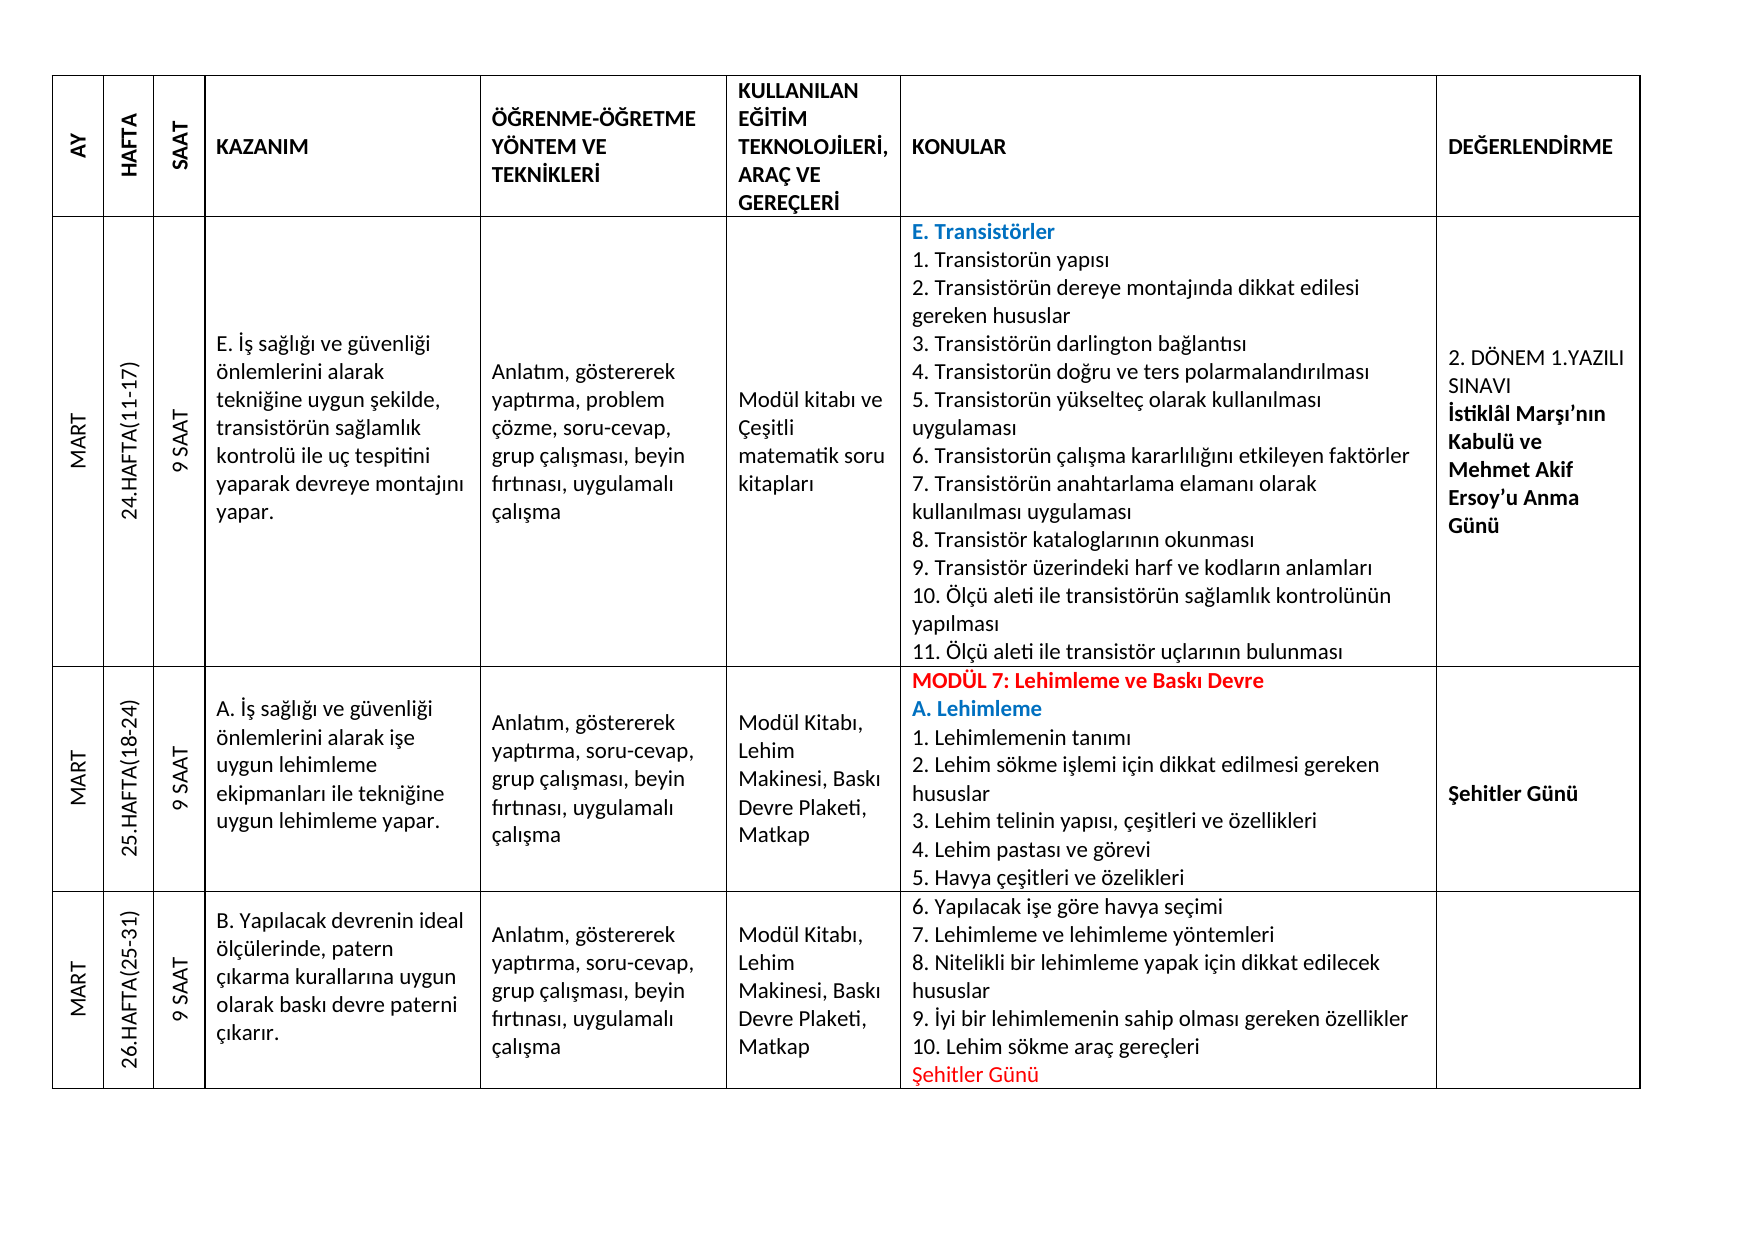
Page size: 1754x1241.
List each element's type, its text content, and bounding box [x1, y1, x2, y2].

table_cell 9 SAAT [154, 667, 204, 891]
table_header HAFTA [104, 76, 153, 216]
table_cell 25.HAFTA(18-24) [104, 667, 153, 891]
table_cell 9 SAAT [154, 892, 204, 1088]
table_cell MART [53, 217, 103, 666]
table_cell MART [53, 892, 103, 1088]
table_header KULLANILAN EĞİTİM TEKNOLOJİLERİ, ARAÇ VE GEREÇLERİ [727, 76, 900, 216]
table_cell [727, 892, 900, 1088]
table_header DEĞERLENDİRME [1437, 76, 1639, 216]
table_cell A. İş sağlığı ve güvenliği önlemlerini alarak işe uygun lehimleme ekipmanları ile tekniğine uygun lehimleme yapar. [206, 667, 480, 891]
table_cell B. Yapılacak devrenin ideal ölçülerinde, patern çıkarma kurallarına uygun olarak baskı devre paterni çıkarır. [206, 892, 480, 1088]
table_header AY [53, 76, 103, 216]
table_cell 24.HAFTA(11-17) [104, 217, 153, 666]
table_header SAAT [154, 76, 204, 216]
table_cell 2. DÖNEM 1.YAZILI SINAVI İstiklâl Marşı’nın Kabulü ve Mehmet Akif Ersoy’u Anma Günü [1437, 217, 1639, 666]
table_cell MART [53, 667, 103, 891]
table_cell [481, 892, 726, 1088]
table_header KAZANIM [206, 76, 480, 216]
table_cell E. Transistörler 1. Transistorün yapısı 2. Transistörün dereye montajında dikkat edilesi gereken hususlar 3. Transistörün darlington bağlantısı 4. Transistorün doğru ve ters polarmalandırılması 5. Transistorün yükselteç olarak kullanılması uygulaması 6. Transistorün çalışma kararlılığını etkileyen faktörler 7. Transistörün anahtarlama elamanı olarak kullanılması uygulaması 8. Transistör kataloglarının okunması 9. Transistör üzerindeki harf ve kodların anlamları 10. Ölçü aleti ile transistörün sağlamlık kontrolünün yapılması 11. Ölçü aleti ile transistör uçlarının bulunması [901, 217, 1436, 666]
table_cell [481, 217, 726, 666]
table_cell 9 SAAT [154, 217, 204, 666]
table_cell 26.HAFTA(25-31) [104, 892, 153, 1088]
table_cell Şehitler Günü [1437, 667, 1639, 891]
table_cell Modül kitabı ve Çeşitli matematik soru kitapları [727, 217, 900, 666]
table_header ÖĞRENME-ÖĞRETME YÖNTEM VE TEKNİKLERİ [481, 76, 726, 216]
table_cell Modül Kitabı, Lehim Makinesi, Baskı Devre Plaketi, Matkap [727, 667, 900, 891]
table_cell 6. Yapılacak işe göre havya seçimi 7. Lehimleme ve lehimleme yöntemleri 8. Nitelikli bir lehimleme yapak için dikkat edilecek hususlar 9. İyi bir lehimlemenin sahip olması gereken özellikler 10. Lehim sökme araç gereçleri Şehitler Günü [901, 892, 1436, 1088]
table_cell Anlatım, göstererek yaptırma, soru-cevap, grup çalışması, beyin fırtınası, uygulamalı çalışma [481, 667, 726, 891]
table_cell MODÜL 7: Lehimleme ve Baskı Devre A. Lehimleme 1. Lehimlemenin tanımı 2. Lehim sökme işlemi için dikkat edilmesi gereken hususlar 3. Lehim telinin yapısı, çeşitleri ve özellikleri 4. Lehim pastası ve görevi 5. Havya çeşitleri ve özelikleri [901, 667, 1436, 891]
table_header KONULAR [901, 76, 1436, 216]
table_cell E. İş sağlığı ve güvenliği önlemlerini alarak tekniğine uygun şekilde, transistörün sağlamlık kontrolü ile uç tespitini yaparak devreye montajını yapar. [206, 217, 480, 666]
table_cell [1437, 892, 1639, 1088]
